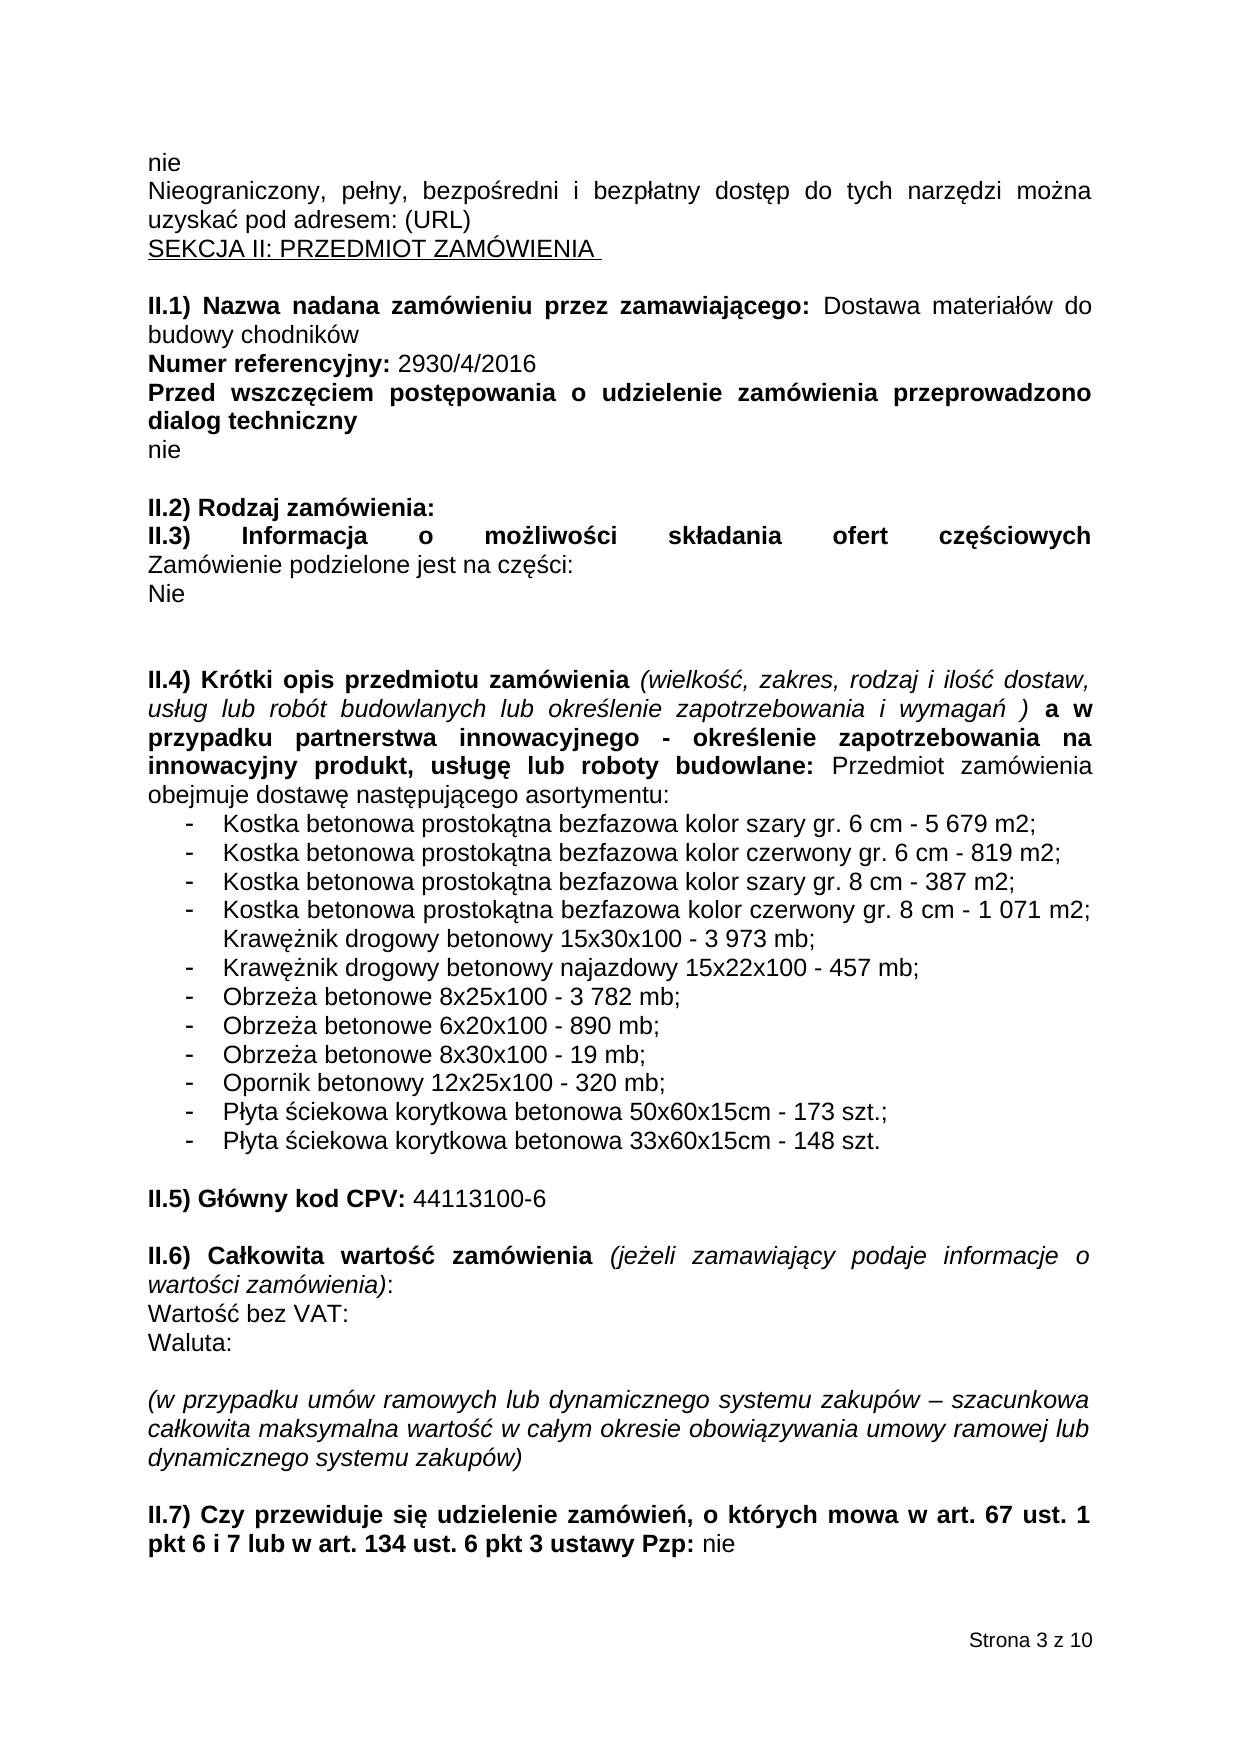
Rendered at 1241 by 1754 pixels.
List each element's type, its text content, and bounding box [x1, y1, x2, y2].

text Waluta: [148, 1327, 1093, 1356]
text II.5) Główny kod CPV: 44113100-6 [148, 1155, 1093, 1212]
text Przed wszczęciem postępowania o udzielenie zamówienia przeprowadzono dialog techniczny [148, 378, 1093, 435]
text nie Nieograniczony, pełny, bezpośredni i bezpłatny dostęp do tych narzędzi można uzyskać pod adresem: (URL) [148, 148, 1093, 234]
text (w przypadku umów ramowych lub dynamicznego systemu zakupów – szacunkowa całkowita maksymalna wartość w całym okresie obowiązywania umowy ramowej lub dynamicznego systemu zakupów) [148, 1356, 1093, 1471]
list Kostka betonowa prostokątna bezfazowa kolor czerwony gr. 6 cm - 819 m2; [185, 838, 1093, 867]
text II.4) Krótki opis przedmiotu zamówienia (wielkość, zakres, rodzaj i ilość dostaw, usług lub robót budowlanych lub określenie zapotrzebowania i wymagań ) a w przypadku partnerstwa innowacyjnego - określenie zapotrzebowania na innowacyjny produkt, usługę lub roboty budowlane: Przedmiot zamówienia obejmuje dostawę następującego asortymentu: [148, 608, 1093, 809]
text Numer referencyjny: 2930/4/2016 [148, 349, 1093, 378]
text nie [148, 435, 1093, 464]
text Wartość bez VAT: [148, 1299, 1093, 1327]
list Krawężnik drogowy betonowy najazdowy 15x22x100 - 457 mb; [185, 953, 1093, 982]
list Płyta ściekowa korytkowa betonowa 33x60x15cm - 148 szt. [185, 1126, 1093, 1155]
list Opornik betonowy 12x25x100 - 320 mb; [185, 1068, 1093, 1097]
text II.1) Nazwa nadana zamówieniu przez zamawiającego: Dostawa materiałów do budowy chodników [148, 263, 1093, 349]
list Płyta ściekowa korytkowa betonowa 50x60x15cm - 173 szt.; [185, 1097, 1093, 1126]
text II.7) Czy przewiduje się udzielenie zamówień, o których mowa w art. 67 ust. 1 pkt 6 i 7 lub w art. 134 ust. 6 pkt 3 ustawy Pzp: nie [148, 1471, 1093, 1557]
text Nie [148, 579, 1093, 608]
text II.6) Całkowita wartość zamówienia (jeżeli zamawiający podaje informacje o wartości zamówienia): [148, 1212, 1093, 1299]
list Obrzeża betonowe 8x30x100 - 19 mb; [185, 1039, 1093, 1068]
list Obrzeża betonowe 6x20x100 - 890 mb; [185, 1011, 1093, 1039]
list Kostka betonowa prostokątna bezfazowa kolor szary gr. 6 cm - 5 679 m2; [185, 809, 1093, 838]
text SEKCJA II: PRZEDMIOT ZAMÓWIENIA [148, 234, 1093, 263]
list Obrzeża betonowe 8x25x100 - 3 782 mb; [185, 982, 1093, 1011]
list Kostka betonowa prostokątna bezfazowa kolor szary gr. 8 cm - 387 m2; [185, 867, 1093, 895]
text II.3) Informacja o możliwości składania ofert częściowych Zamówienie podzielone jest na części: [148, 521, 1093, 579]
text II.2) Rodzaj zamówienia: [148, 464, 1093, 521]
list Kostka betonowa prostokątna bezfazowa kolor czerwony gr. 8 cm - 1 071 m2; Krawężnik drogowy betonowy 15x30x100 - 3 973 mb; [185, 895, 1093, 953]
